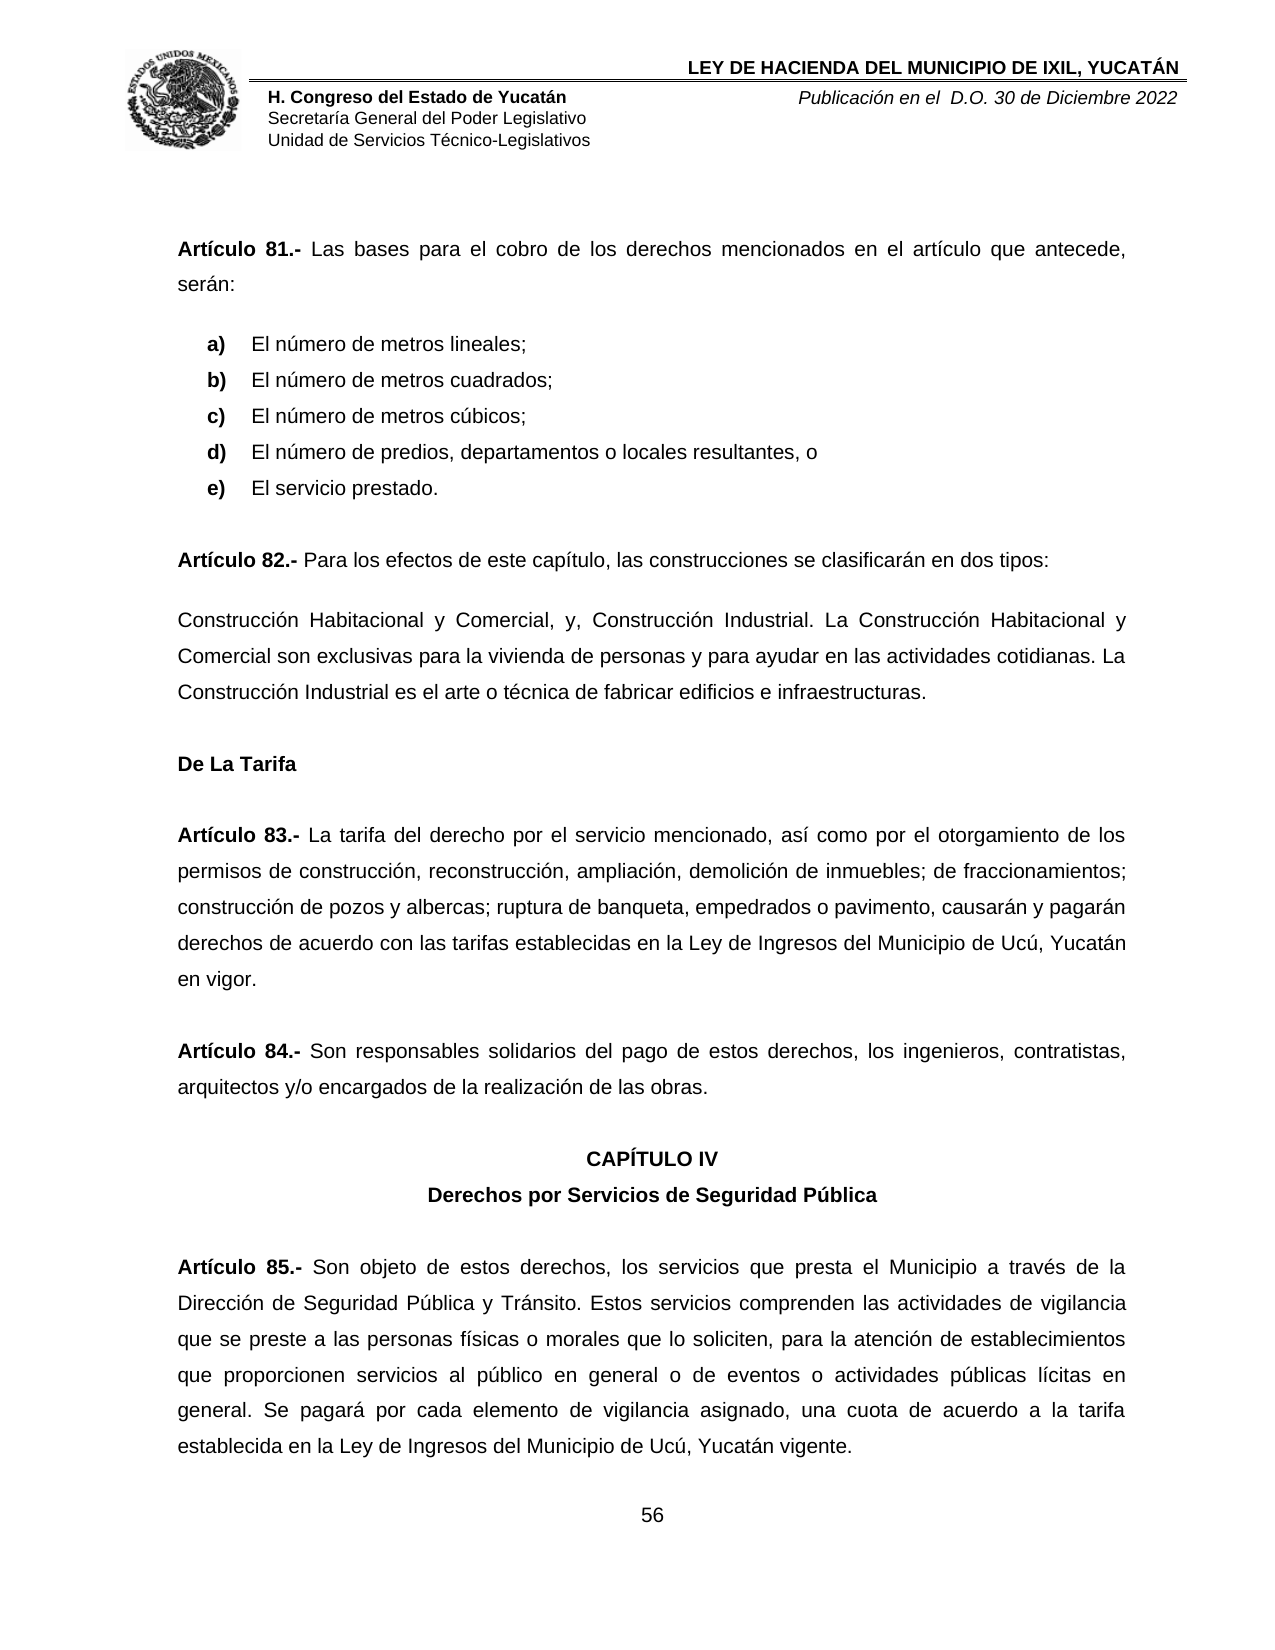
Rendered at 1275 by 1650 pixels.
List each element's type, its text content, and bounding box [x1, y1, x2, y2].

list El número de metros cuadrados; [207, 368, 1127, 392]
text CAPÍTULO IV [177, 1147, 1127, 1171]
text Construcción Habitacional y Comercial, y, Construcción Industrial. La Construcción Habitacional y Comercial son exclusivas para la vivienda de personas y para ayudar en las actividades cotidianas. La Construcción Industrial es el arte o técnica de fabricar edificios e infraestructuras. [177, 608, 1127, 703]
list El número de predios, departamentos o locales resultantes, o [207, 440, 1127, 464]
text Artículo 81.- Las bases para el cobro de los derechos mencionados en el artículo que antecede, serán: [177, 236, 1127, 296]
list El número de metros lineales; [207, 332, 1127, 356]
text De La Tarifa [177, 751, 1127, 775]
text Artículo 82.- Para los efectos de este capítulo, las construcciones se clasificarán en dos tipos: [177, 548, 1127, 572]
list El servicio prestado. [207, 476, 1127, 500]
text Artículo 83.- La tarifa del derecho por el servicio mencionado, así como por el otorgamiento de los permisos de construcción, reconstrucción, ampliación, demolición de inmuebles; de fraccionamientos; construcción de pozos y albercas; ruptura de banqueta, empedrados o pavimento, causarán y pagarán derechos de acuerdo con las tarifas establecidas en la Ley de Ingresos del Municipio de Ucú, Yucatán en vigor. [177, 823, 1127, 991]
list El número de metros cúbicos; [207, 404, 1127, 428]
text Artículo 85.- Son objeto de estos derechos, los servicios que presta el Municipio a través de la Dirección de Seguridad Pública y Tránsito. Estos servicios comprenden las actividades de vigilancia que se preste a las personas físicas o morales que lo soliciten, para la atención de establecimientos que proporcionen servicios al público en general o de eventos o actividades públicas lícitas en general. Se pagará por cada elemento de vigilancia asignado, una cuota de acuerdo a la tarifa establecida en la Ley de Ingresos del Municipio de Ucú, Yucatán vigente. [177, 1254, 1127, 1458]
text Derechos por Servicios de Seguridad Pública [177, 1183, 1127, 1207]
text Artículo 84.- Son responsables solidarios del pago de estos derechos, los ingenieros, contratistas, arquitectos y/o encargados de la realización de las obras. [177, 1039, 1127, 1099]
